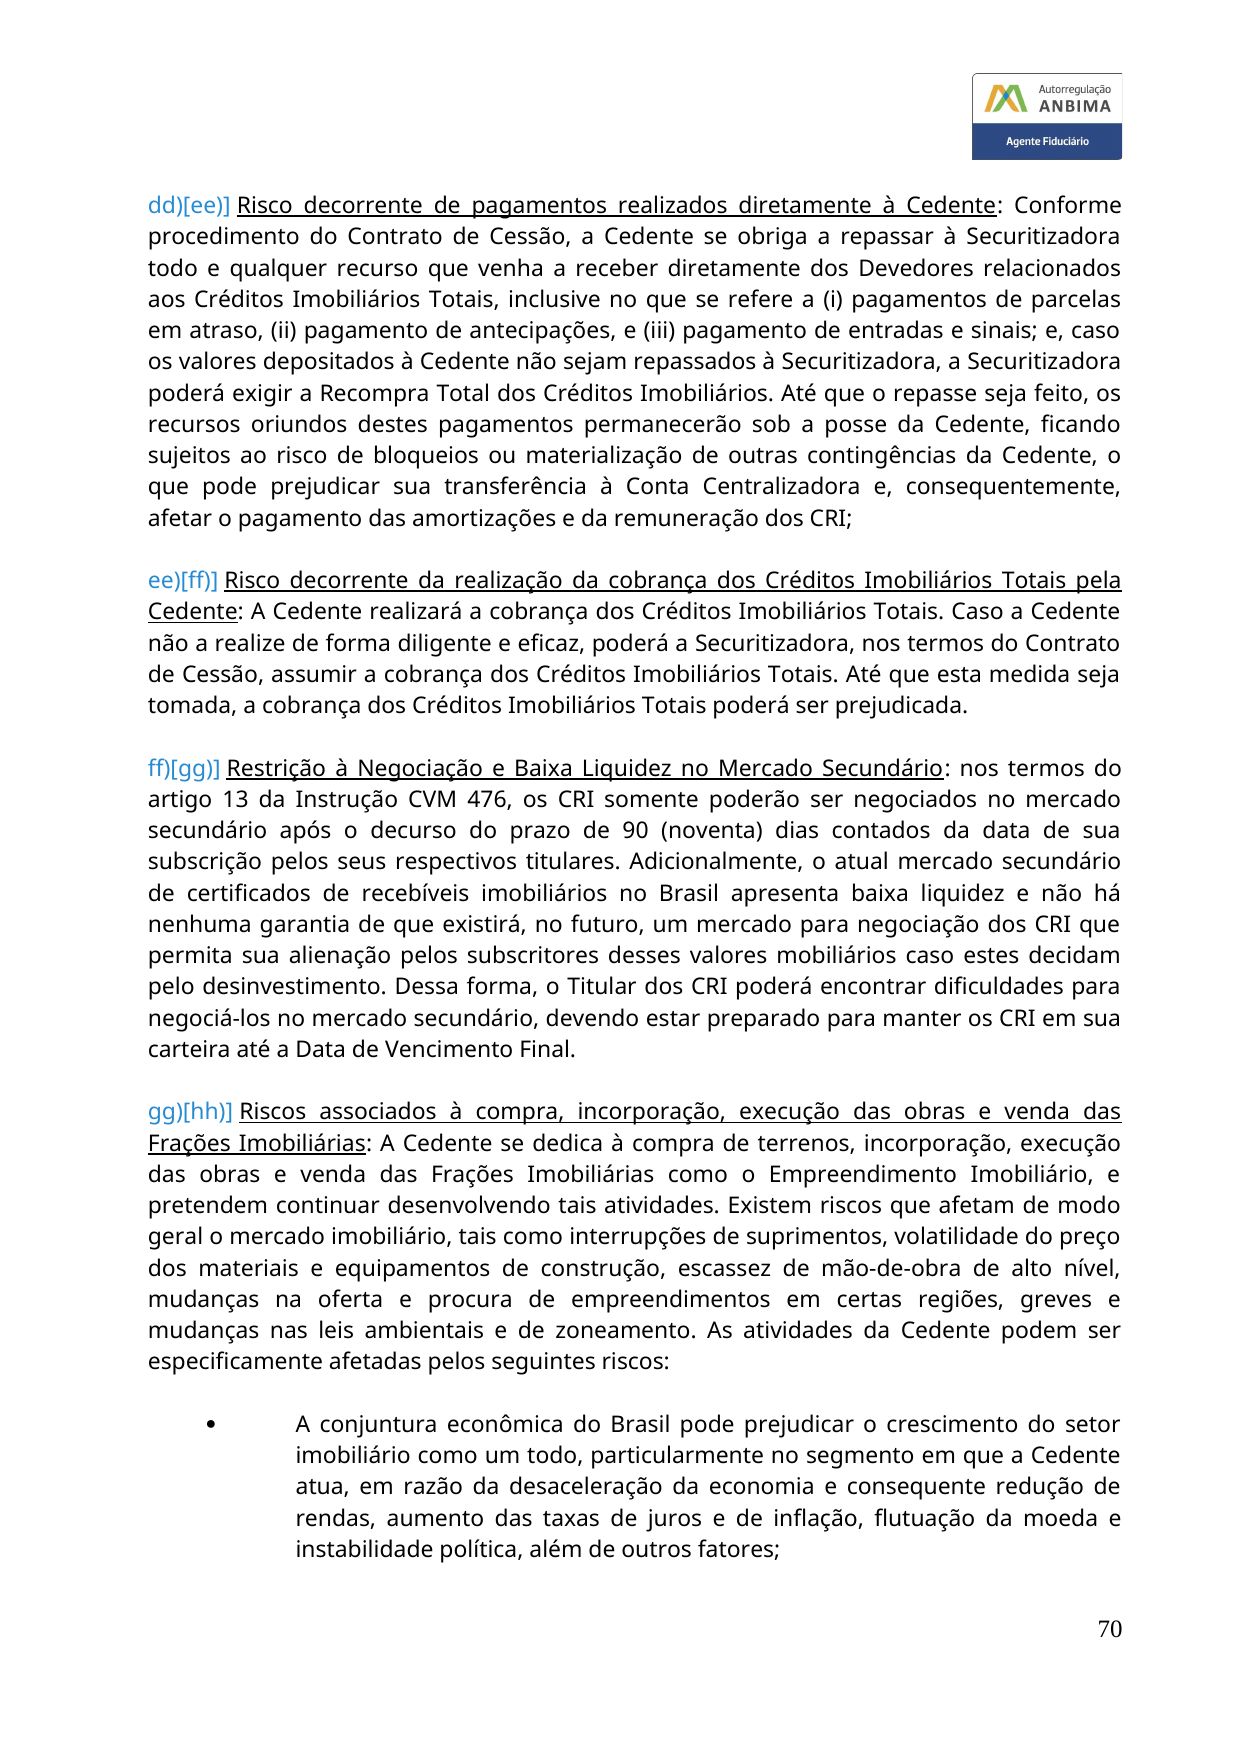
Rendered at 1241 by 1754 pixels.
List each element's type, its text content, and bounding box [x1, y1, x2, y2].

list Risco decorrente de pagamentos realizados diretamente à Cedente: Conforme procedimento do Contrato de Cessão, a Cedente se obriga a repassar à Securitizadora todo e qualquer recurso que venha a receber diretamente dos Devedores relacionados aos Créditos Imobiliários Totais, inclusive no que se refere a (i) pagamentos de parcelas em atraso, (ii) pagamento de antecipações, e (iii) pagamento de entradas e sinais; e, caso os valores depositados à Cedente não sejam repassados à Securitizadora, a Securitizadora poderá exigir a Recompra Total dos Créditos Imobiliários. Até que o repasse seja feito, os recursos oriundos destes pagamentos permanecerão sob a posse da Cedente, ficando sujeitos ao risco de bloqueios ou materialização de outras contingências da Cedente, o que pode prejudicar sua transferência à Conta Centralizadora e, consequentemente, afetar o pagamento das amortizações e da remuneração dos CRI; [148, 188, 1122, 532]
list A conjuntura econômica do Brasil pode prejudicar o crescimento do setor imobiliário como um todo, particularmente no segmento em que a Cedente atua, em razão da desaceleração da economia e consequente redução de rendas, aumento das taxas de juros e de inflação, flutuação da moeda e instabilidade política, além de outros fatores; [207, 1407, 1122, 1563]
list Risco decorrente da realização da cobrança dos Créditos Imobiliários Totais pela Cedente: A Cedente realizará a cobrança dos Créditos Imobiliários Totais. Caso a Cedente não a realize de forma diligente e eficaz, poderá a Securitizadora, nos termos do Contrato de Cessão, assumir a cobrança dos Créditos Imobiliários Totais. Até que esta medida seja tomada, a cobrança dos Créditos Imobiliários Totais poderá ser prejudicada. [148, 563, 1122, 720]
list Riscos associados à compra, incorporação, execução das obras e venda das Frações Imobiliárias: A Cedente se dedica à compra de terrenos, incorporação, execução das obras e venda das Frações Imobiliárias como o Empreendimento Imobiliário, e pretendem continuar desenvolvendo tais atividades. Existem riscos que afetam de modo geral o mercado imobiliário, tais como interrupções de suprimentos, volatilidade do preço dos materiais e equipamentos de construção, escassez de mão-de-obra de alto nível, mudanças na oferta e procura de empreendimentos em certas regiões, greves e mudanças nas leis ambientais e de zoneamento. As atividades da Cedente podem ser especificamente afetadas pelos seguintes riscos: [148, 1095, 1122, 1376]
picture [972, 73, 1123, 160]
list Restrição à Negociação e Baixa Liquidez no Mercado Secundário: nos termos do artigo 13 da Instrução CVM 476, os CRI somente poderão ser negociados no mercado secundário após o decurso do prazo de 90 (noventa) dias contados da data de sua subscrição pelos seus respectivos titulares. Adicionalmente, o atual mercado secundário de certificados de recebíveis imobiliários no Brasil apresenta baixa liquidez e não há nenhuma garantia de que existirá, no futuro, um mercado para negociação dos CRI que permita sua alienação pelos subscritores desses valores mobiliários caso estes decidam pelo desinvestimento. Dessa forma, o Titular dos CRI poderá encontrar dificuldades para negociá-los no mercado secundário, devendo estar preparado para manter os CRI em sua carteira até a Data de Vencimento Final. [148, 751, 1122, 1063]
